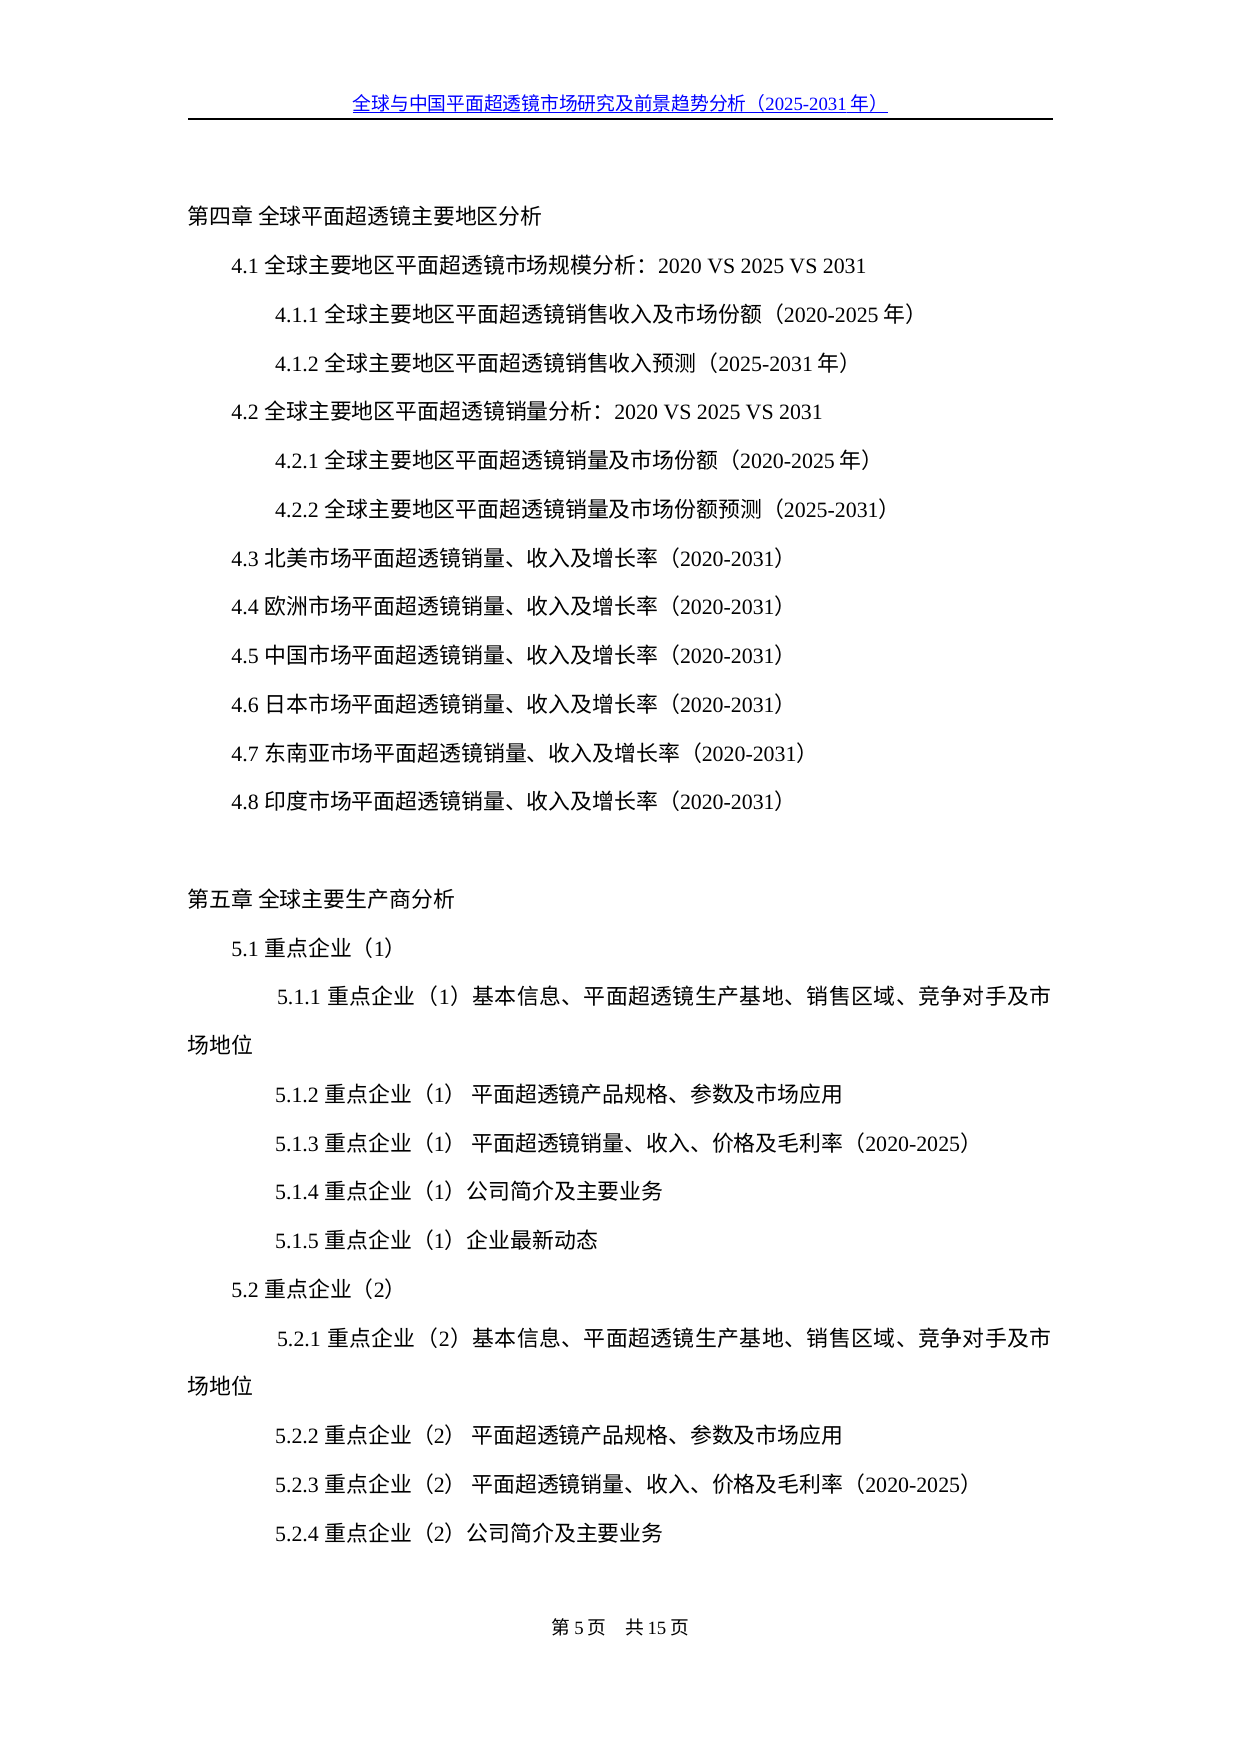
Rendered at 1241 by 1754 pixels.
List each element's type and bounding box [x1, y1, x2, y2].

text [187, 150, 1053, 1548]
